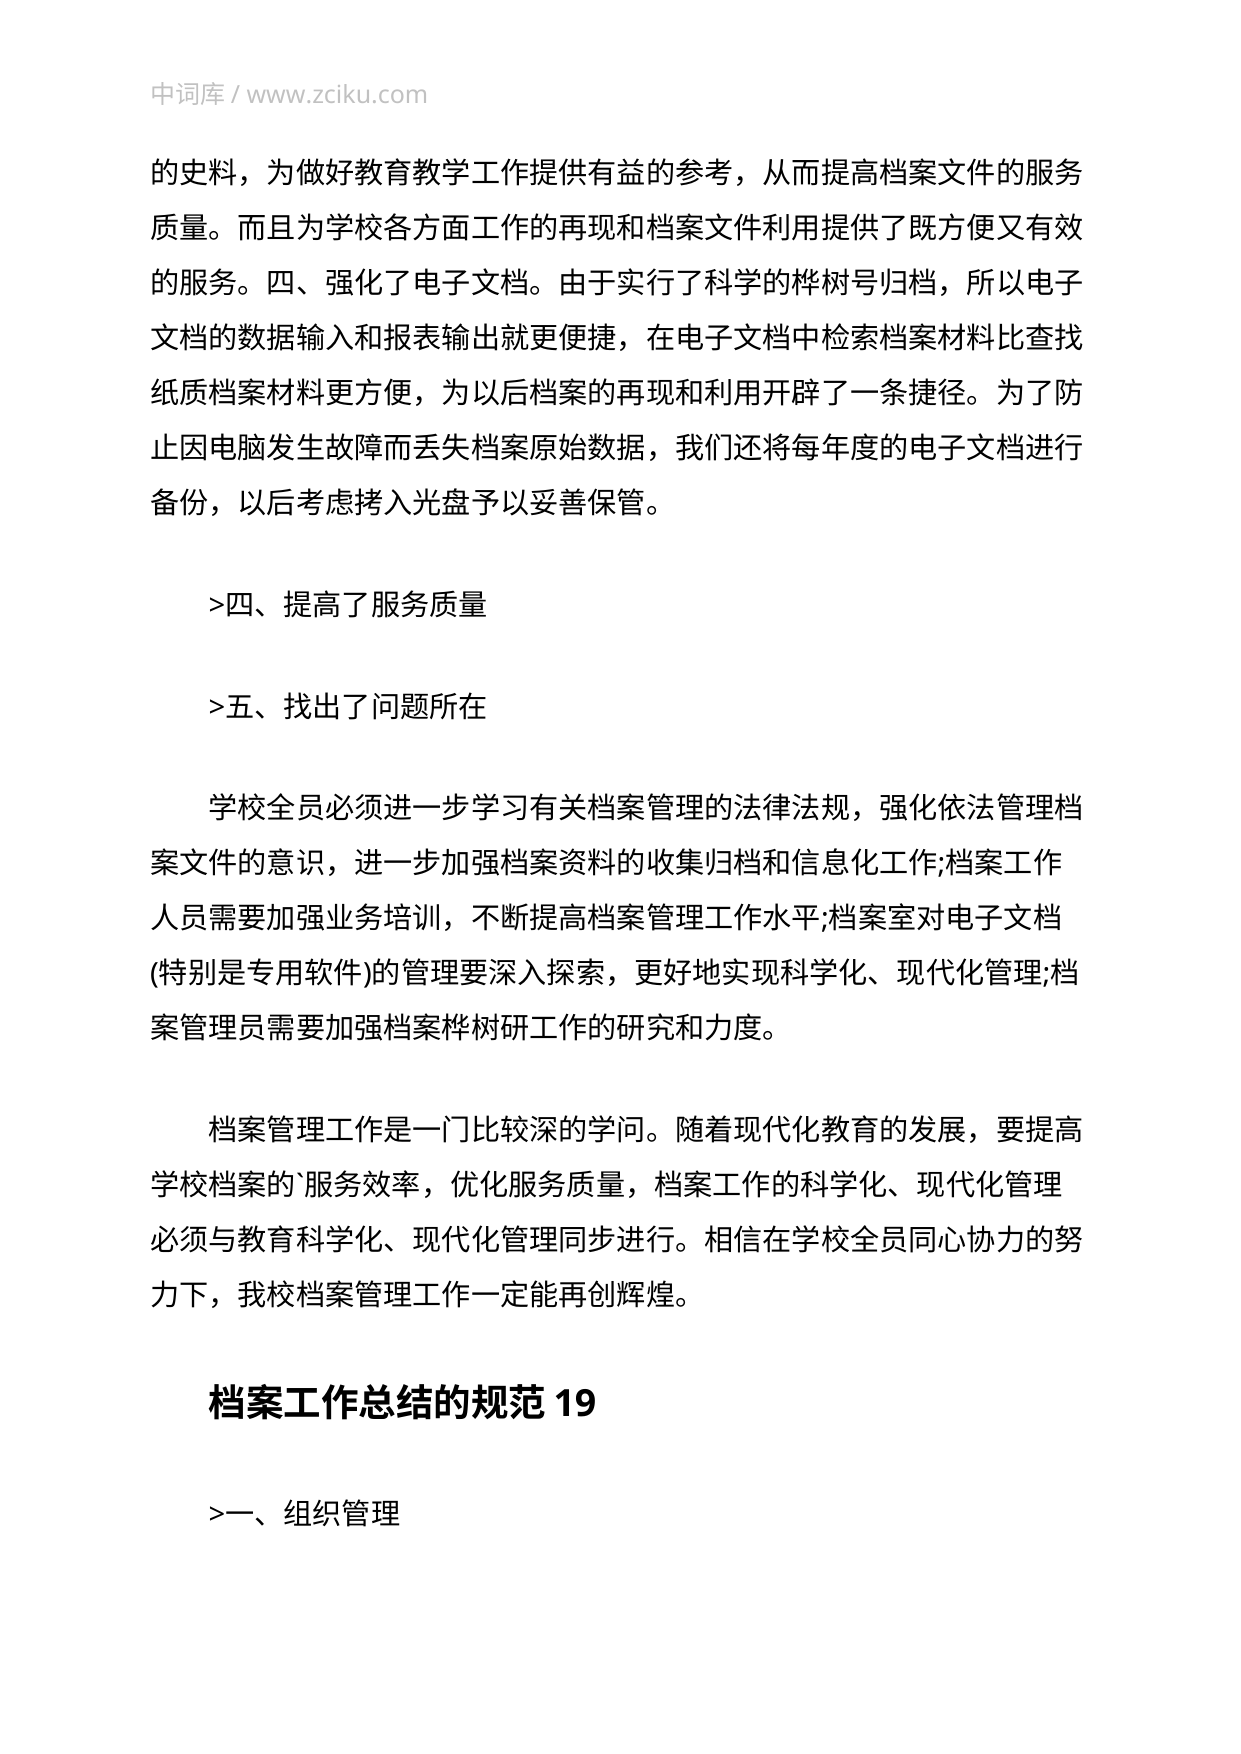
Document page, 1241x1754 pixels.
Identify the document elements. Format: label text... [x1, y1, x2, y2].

text 学校全员必须进一步学习有关档案管理的法律法规，强化依法管理档案文件的意识，进一步加强档案资料的收集归档和信息化工作;档案工作人员需要加强业务培训，不断提高档案管理工作水平;档案室对电子文档(特别是专用软件)的管理要深入探索，更好地实现科学化、现代化管理;档案管理员需要加强档案桦树研工作的研究和力度。 [150, 785, 1090, 1047]
text 档案工作总结的规范19 [150, 1373, 1090, 1428]
text >五、找出了问题所在 [150, 683, 1090, 726]
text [150, 150, 1090, 522]
text >四、提高了服务质量 [150, 581, 1090, 623]
text >一、组织管理 [150, 1491, 1090, 1533]
text 档案管理工作是一门比较深的学问。随着现代化教育的发展，要提高学校档案的`服务效率，优化服务质量，档案工作的科学化、现代化管理必须与教育科学化、现代化管理同步进行。相信在学校全员同心协力的努力下，我校档案管理工作一定能再创辉煌。 [150, 1107, 1090, 1314]
